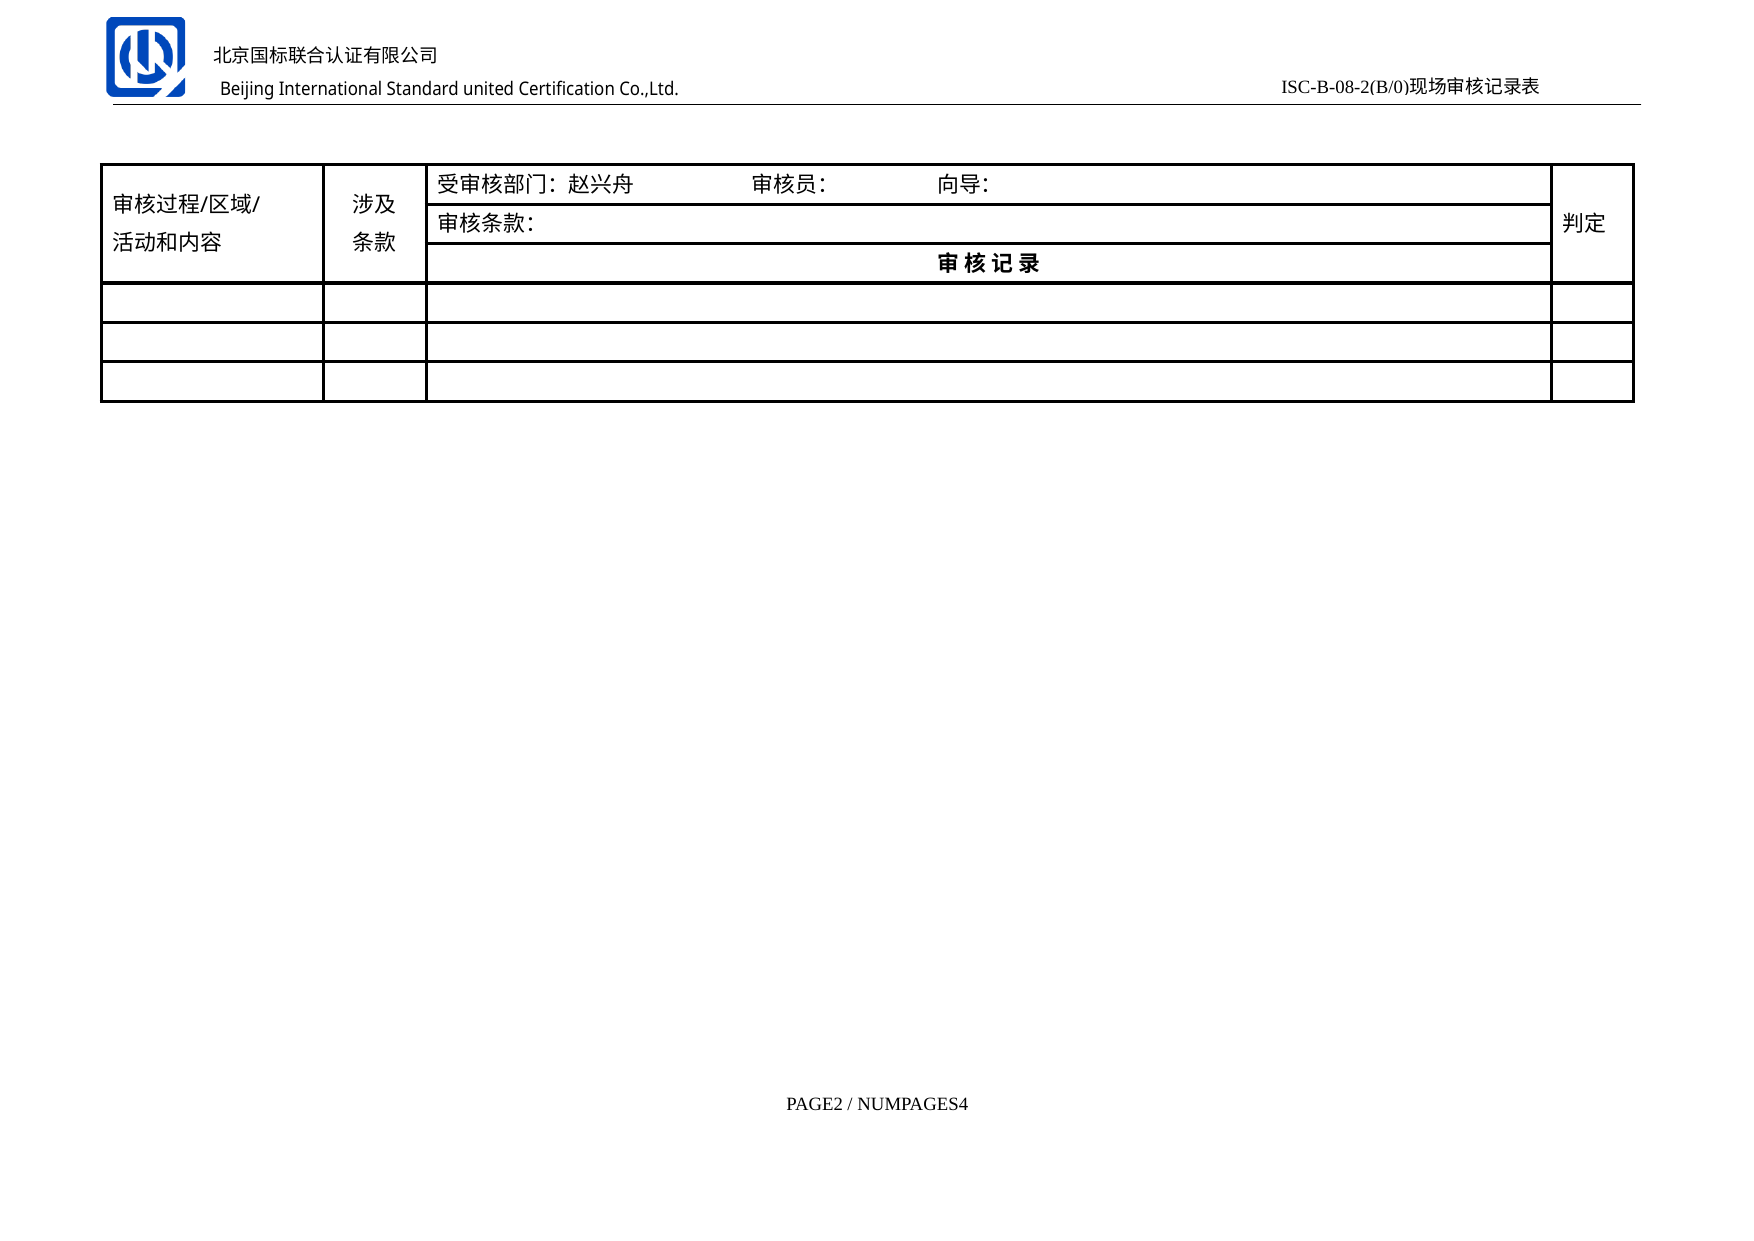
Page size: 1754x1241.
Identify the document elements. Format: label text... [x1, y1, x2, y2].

table_header 涉及 条款 [325, 166, 425, 281]
table_cell [428, 324, 1550, 360]
table_cell [325, 363, 425, 399]
table_cell [325, 324, 425, 360]
table_header 受审核部门：赵兴舟 审核员： 向导： [428, 166, 1550, 203]
table_cell [325, 285, 425, 321]
table_header 判定 [1553, 166, 1632, 281]
table_cell [428, 285, 1550, 321]
table_cell [1553, 285, 1632, 321]
table_header 审核过程/区域/ 活动和内容 [103, 166, 322, 281]
table_cell [103, 363, 322, 399]
table_cell 审核条款： [428, 206, 1550, 242]
table_cell [428, 363, 1550, 399]
table_cell 审 核 记 录 [428, 245, 1550, 281]
table_cell [1553, 324, 1632, 360]
table_cell [103, 324, 322, 360]
picture [106, 17, 186, 97]
table_cell [1553, 363, 1632, 399]
table_cell [103, 285, 322, 321]
